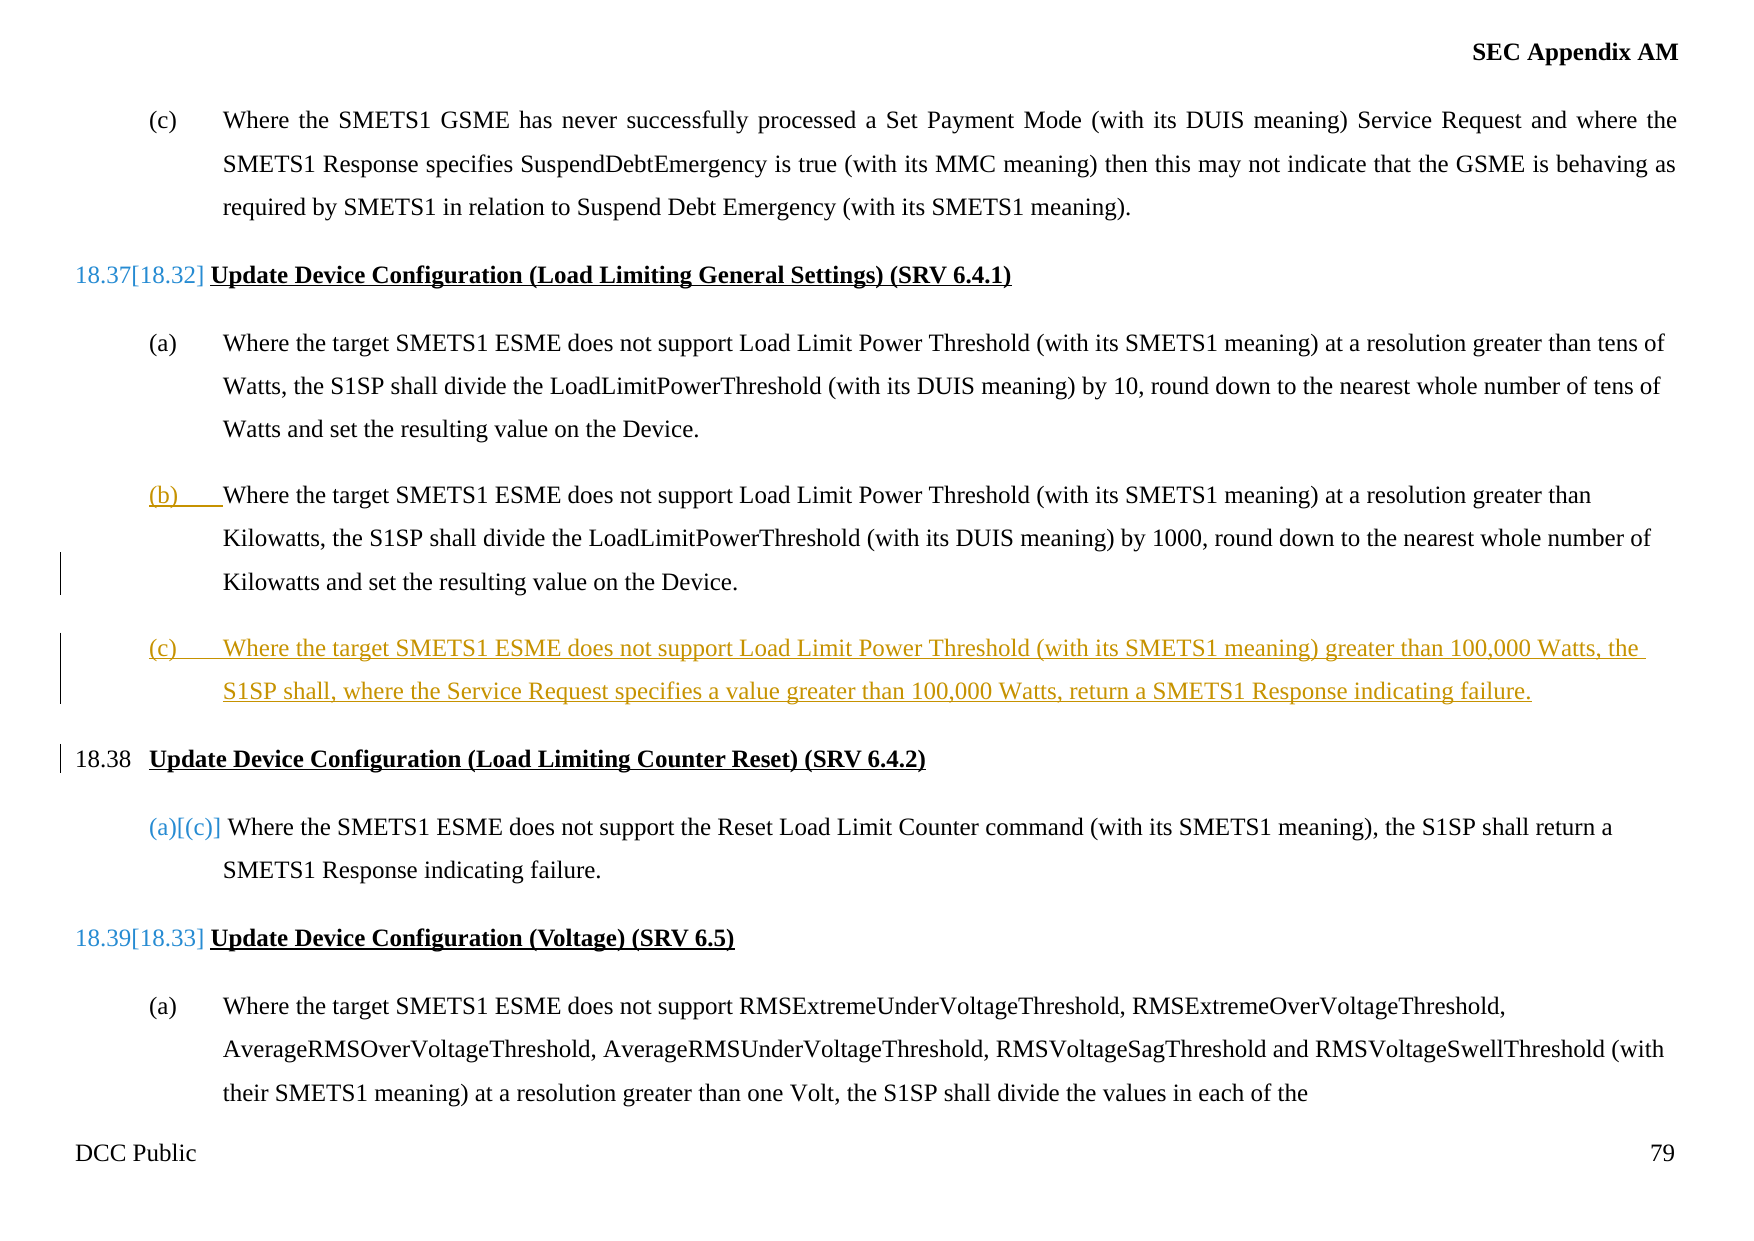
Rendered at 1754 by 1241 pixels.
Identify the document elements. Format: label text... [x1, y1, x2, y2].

subtitle Where the target SMETS1 ESME does not support Load Limit Power Threshold (with its SMETS1 meaning) at a resolution greater than Kilowatts, the S1SP shall divide the LoadLimitPowerThreshold (with its DUIS meaning) by 1000, round down to the nearest whole number of Kilowatts and set the resulting value on the Device. [149, 480, 1679, 595]
subtitle Update Device Configuration (Voltage) (SRV 6.5) [75, 923, 1679, 952]
subtitle Where the SMETS1 GSME has never successfully processed a Set Payment Mode (with its DUIS meaning) Service Request and where the SMETS1 Response specifies SuspendDebtEmergency is true (with its MMC meaning) then this may not indicate that the GSME is behaving as required by SMETS1 in relation to Suspend Debt Emergency (with its SMETS1 meaning). [149, 106, 1679, 221]
subtitle Update Device Configuration (Load Limiting Counter Reset) (SRV 6.4.2) [75, 744, 1679, 773]
subtitle Update Device Configuration (Load Limiting General Settings) (SRV 6.4.1) [75, 260, 1679, 289]
subtitle Where the SMETS1 ESME does not support the Reset Load Limit Counter command (with its SMETS1 meaning), the S1SP shall return a SMETS1 Response indicating failure. [149, 812, 1679, 884]
subtitle Where the target SMETS1 ESME does not support Load Limit Power Threshold (with its SMETS1 meaning) at a resolution greater than tens of Watts, the S1SP shall divide the LoadLimitPowerThreshold (with its DUIS meaning) by 10, round down to the nearest whole number of tens of Watts and set the resulting value on the Device. [149, 328, 1679, 443]
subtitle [149, 991, 1679, 1106]
